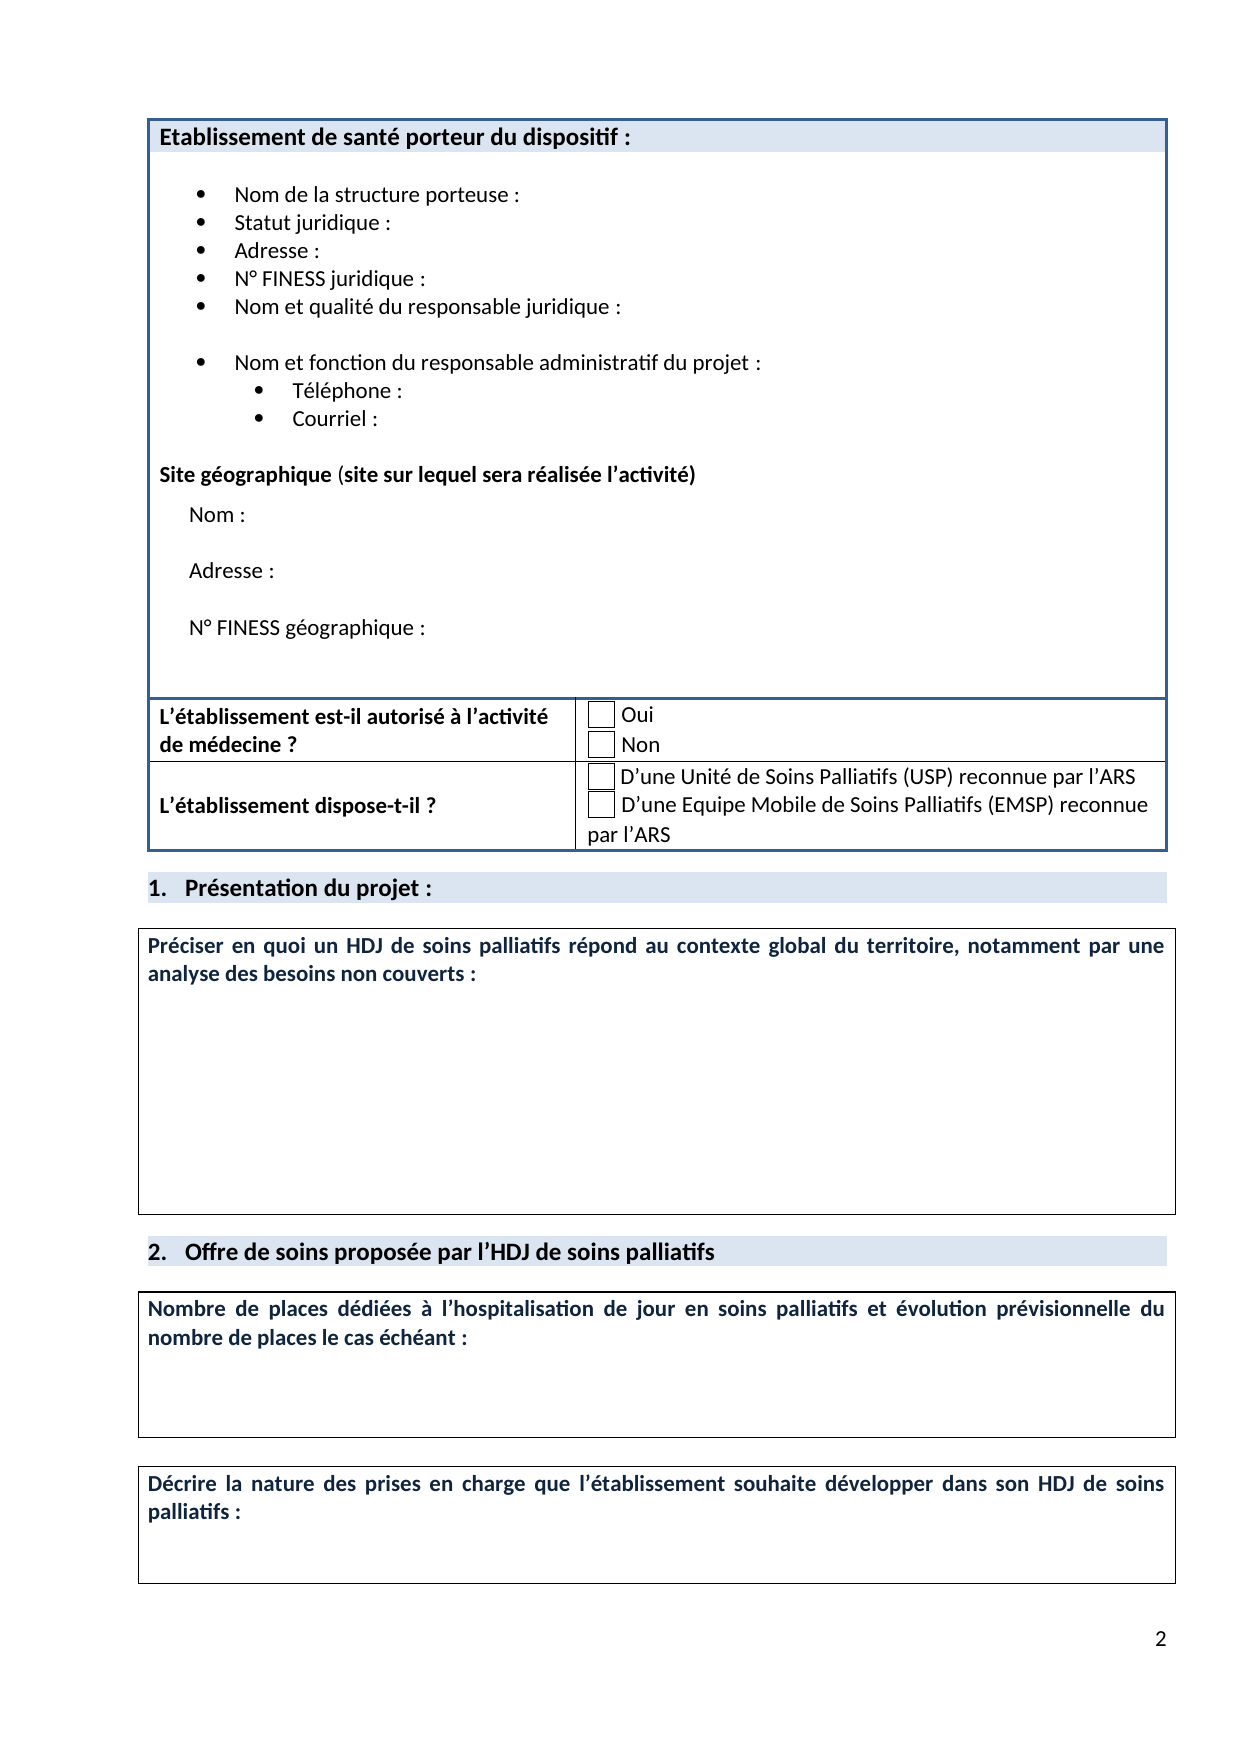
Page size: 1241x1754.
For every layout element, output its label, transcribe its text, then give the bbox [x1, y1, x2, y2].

text Nombre de places dédiées à l’hospitalisation de jour en soins palliatifs et évolution prévisionnelle du nombre de places le cas échéant : [139, 1293, 1175, 1351]
table_cell L’établissement dispose-t-il ? [150, 762, 575, 848]
text Décrire la nature des prises en charge que l’établissement souhaite développer dans son HDJ de soins palliatifs : [139, 1467, 1175, 1525]
list Présentation du projet : [148, 872, 1167, 903]
table_cell L’établissement est-il autorisé à l’activité de médecine ? [150, 700, 575, 761]
list Offre de soins proposée par l’HDJ de soins palliatifs [148, 1236, 1167, 1266]
table_cell Oui Non [576, 700, 1165, 761]
table_cell Nom de la structure porteuse : Statut juridique : Adresse : N° FINESS juridique : Nom et qualité du responsable juridique : Nom et fonction du responsable administratif du projet : Téléphone : Courriel : Site géographique (site sur lequel sera réalisée l’activité) Nom : Adresse : N° FINESS géographique : [150, 152, 1165, 697]
text Préciser en quoi un HDJ de soins palliatifs répond au contexte global du territoire, notamment par une analyse des besoins non couverts : [139, 929, 1175, 987]
table_cell D’une Unité de Soins Palliatifs (USP) reconnue par l’ARS D’une Equipe Mobile de Soins Palliatifs (EMSP) reconnue par l’ARS [576, 762, 1165, 848]
table_header Etablissement de santé porteur du dispositif : [150, 121, 1165, 152]
